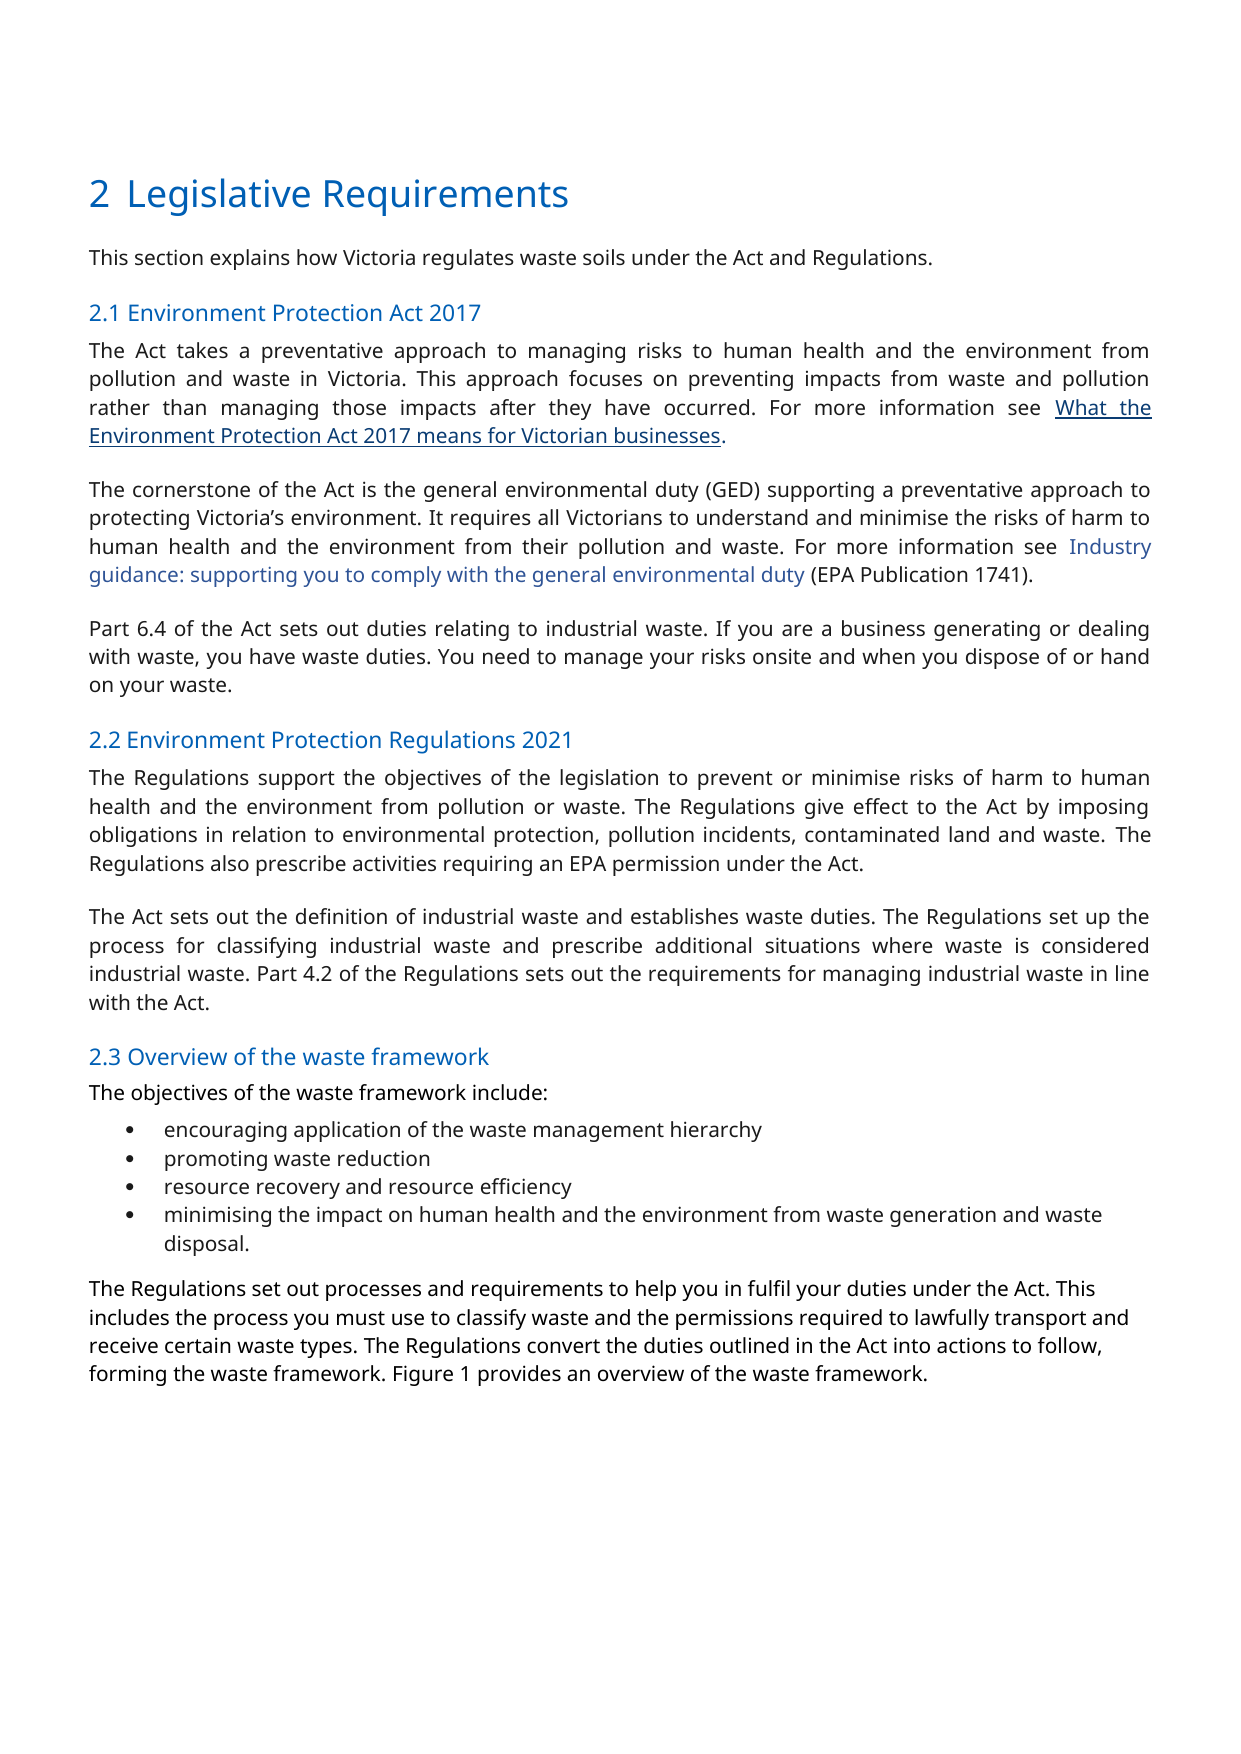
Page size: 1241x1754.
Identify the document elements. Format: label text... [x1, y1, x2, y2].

list resource recovery and resource efficiency [126, 1172, 1152, 1201]
text The cornerstone of the Act is the general environmental duty (GED) supporting a preventative approach to protecting Victoria’s environment. It requires all Victorians to understand and minimise the risks of harm to human health and the environment from their pollution and waste. For more information see Industry guidance: supporting you to comply with the general environmental duty (EPA Publication 1741). [89, 475, 1152, 589]
list promoting waste reduction [126, 1144, 1152, 1172]
text The Act takes a preventative approach to managing risks to human health and the environment from pollution and waste in Victoria. This approach focuses on preventing impacts from waste and pollution rather than managing those impacts after they have occurred. For more information see What the Environment Protection Act 2017 means for Victorian businesses. [89, 336, 1152, 450]
subtitle 2.1 Environment Protection Act 2017 [89, 297, 1152, 328]
subtitle 2.3 Overview of the waste framework [89, 1041, 1152, 1072]
list encouraging application of the waste management hierarchy [126, 1115, 1152, 1144]
text The objectives of the waste framework include: [89, 1078, 1152, 1107]
subtitle Legislative Requirements [89, 167, 1152, 218]
text This section explains how Victoria regulates waste soils under the Act and Regulations. [89, 243, 1152, 272]
text The Act sets out the definition of industrial waste and establishes waste duties. The Regulations set up the process for classifying industrial waste and prescribe additional situations where waste is considered industrial waste. Part 4.2 of the Regulations sets out the requirements for managing industrial waste in line with the Act. [89, 902, 1152, 1016]
subtitle Environment Protection Regulations 2021 [89, 724, 1152, 755]
text The Regulations set out processes and requirements to help you in fulfil your duties under the Act. This includes the process you must use to classify waste and the permissions required to lawfully transport and receive certain waste types. The Regulations convert the duties outlined in the Act into actions to follow, forming the waste framework. Figure 1 provides an overview of the waste framework. [89, 1274, 1152, 1388]
text The Regulations support the objectives of the legislation to prevent or minimise risks of harm to human health and the environment from pollution or waste. The Regulations give effect to the Act by imposing obligations in relation to environmental protection, pollution incidents, contaminated land and waste. The Regulations also prescribe activities requiring an EPA permission under the Act. [89, 763, 1152, 877]
text Part 6.4 of the Act sets out duties relating to industrial waste. If you are a business generating or dealing with waste, you have waste duties. You need to manage your risks onsite and when you dispose of or hand on your waste. [89, 614, 1152, 699]
list minimising the impact on human health and the environment from waste generation and waste disposal. [126, 1201, 1152, 1257]
